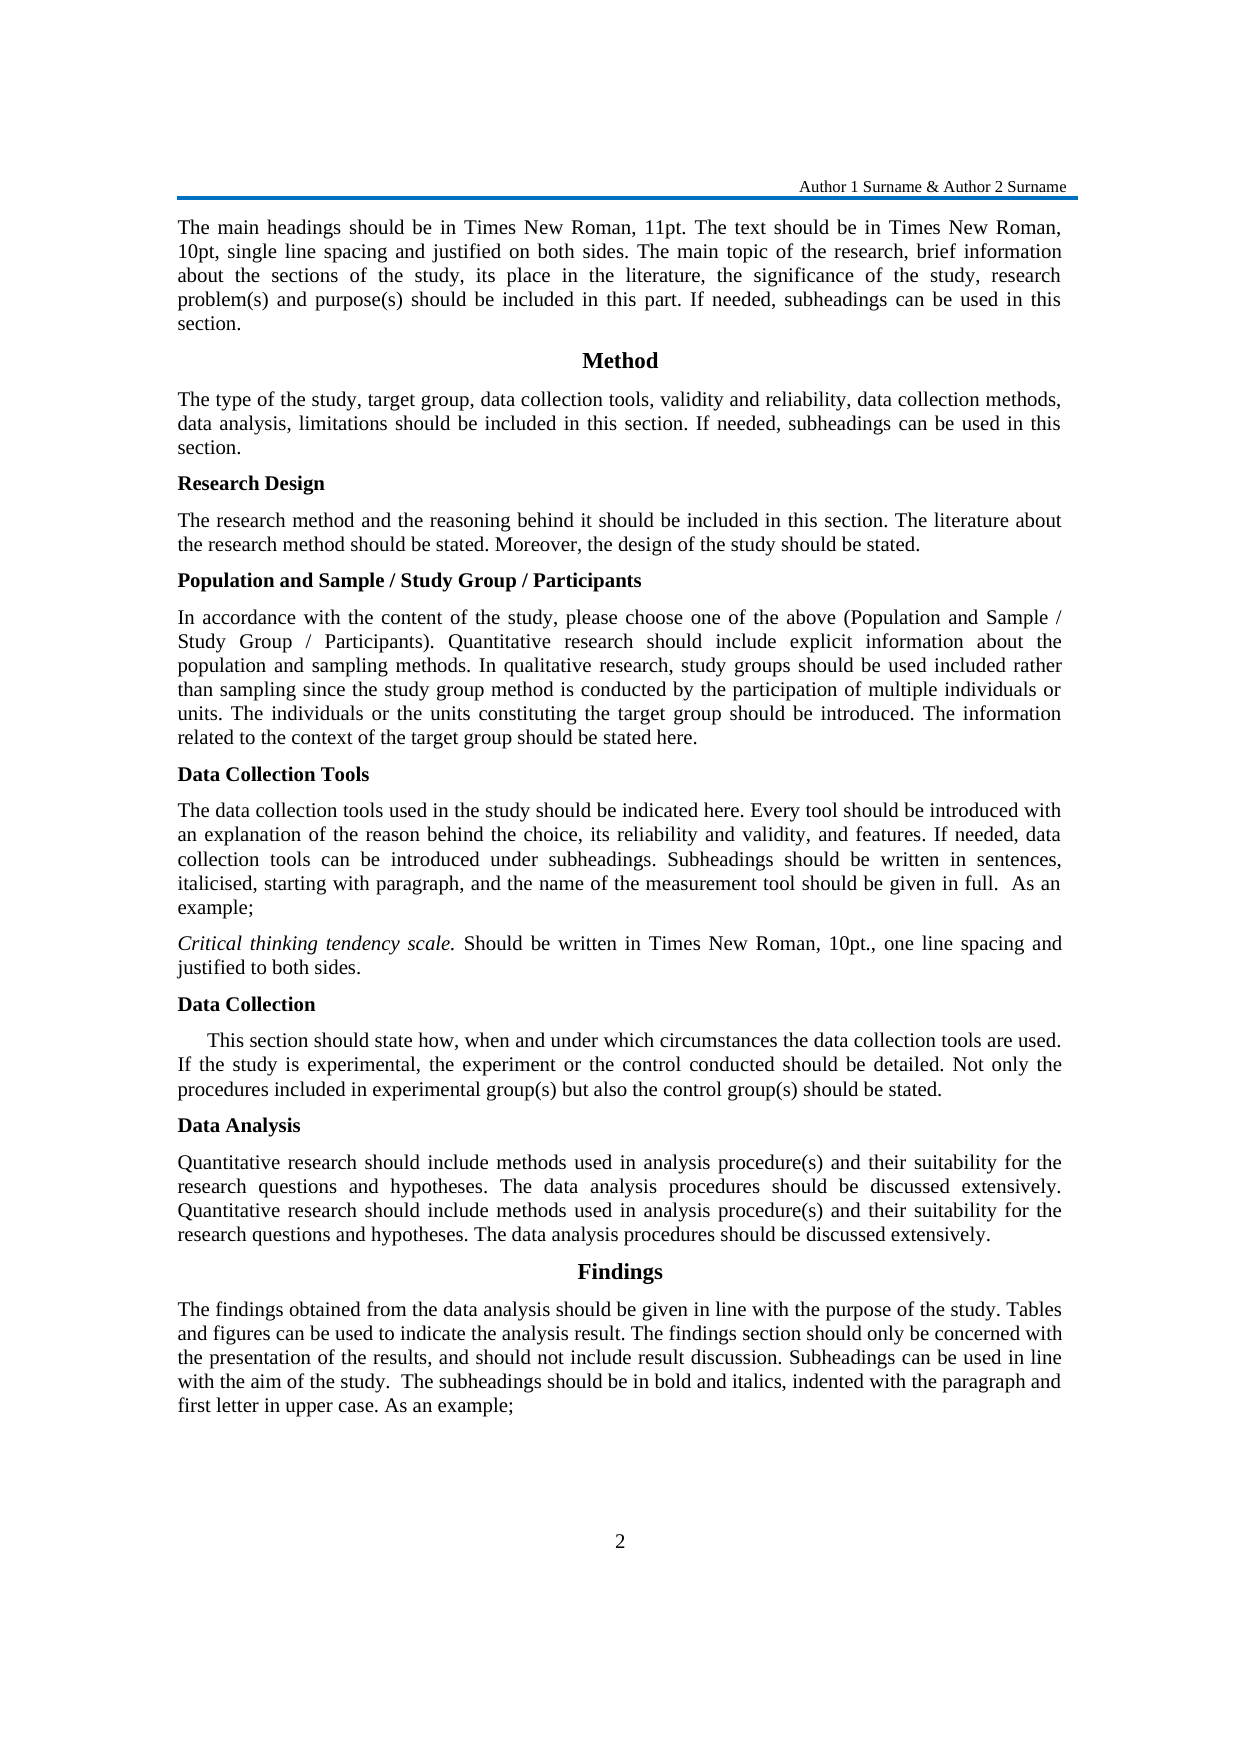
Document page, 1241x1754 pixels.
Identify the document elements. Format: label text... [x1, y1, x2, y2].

text The type of the study, target group, data collection tools, validity and reliability, data collection methods, data analysis, limitations should be included in this section. If needed, subheadings can be used in this section. [177, 386, 1063, 459]
text The data collection tools used in the study should be indicated here. Every tool should be introduced with an explanation of the reason behind the choice, its reliability and validity, and features. If needed, data collection tools can be introduced under subheadings. Subheadings should be written in sentences, italicised, starting with paragraph, and the name of the measurement tool should be given in full. As an example; [177, 798, 1063, 919]
text Data Analysis [177, 1113, 1063, 1137]
text Quantitative research should include methods used in analysis procedure(s) and their suitability for the research questions and hypotheses. The data analysis procedures should be discussed extensively. Quantitative research should include methods used in analysis procedure(s) and their suitability for the research questions and hypotheses. The data analysis procedures should be discussed extensively. [177, 1149, 1063, 1246]
text The main headings should be in Times New Roman, 11pt. The text should be in Times New Roman, 10pt, single line spacing and justified on both sides. The main topic of the research, brief information about the sections of the study, its place in the literature, the significance of the study, research problem(s) and purpose(s) should be included in this part. If needed, subheadings can be used in this section. [177, 215, 1063, 335]
text Data Collection Tools [177, 762, 1063, 786]
text Population and Sample / Study Group / Participants [177, 568, 1063, 592]
text Critical thinking tendency scale. Should be written in Times New Roman, 10pt., one line spacing and justified to both sides. [177, 931, 1063, 979]
text Data Collection [177, 992, 1063, 1016]
text Method [177, 348, 1063, 374]
text Findings [177, 1258, 1063, 1285]
text This section should state how, when and under which circumstances the data collection tools are used. If the study is experimental, the experiment or the control conducted should be detailed. Not only the procedures included in experimental group(s) but also the control group(s) should be stated. [177, 1028, 1063, 1101]
text The research method and the reasoning behind it should be included in this section. The literature about the research method should be stated. Moreover, the design of the study should be stated. [177, 508, 1063, 556]
text The findings obtained from the data analysis should be given in line with the purpose of the study. Tables and figures can be used to indicate the analysis result. The findings section should only be concerned with the presentation of the results, and should not include result discussion. Subheadings can be used in line with the aim of the study. The subheadings should be in bold and italics, indented with the paragraph and first letter in upper case. As an example; [177, 1297, 1063, 1417]
text In accordance with the content of the study, please choose one of the above (Population and Sample / Study Group / Participants). Quantitative research should include explicit information about the population and sampling methods. In qualitative research, study groups should be used included rather than sampling since the study group method is conducted by the participation of multiple individuals or units. The individuals or the units constituting the target group should be introduced. The information related to the context of the target group should be stated here. [177, 605, 1063, 749]
text Research Design [177, 471, 1063, 495]
